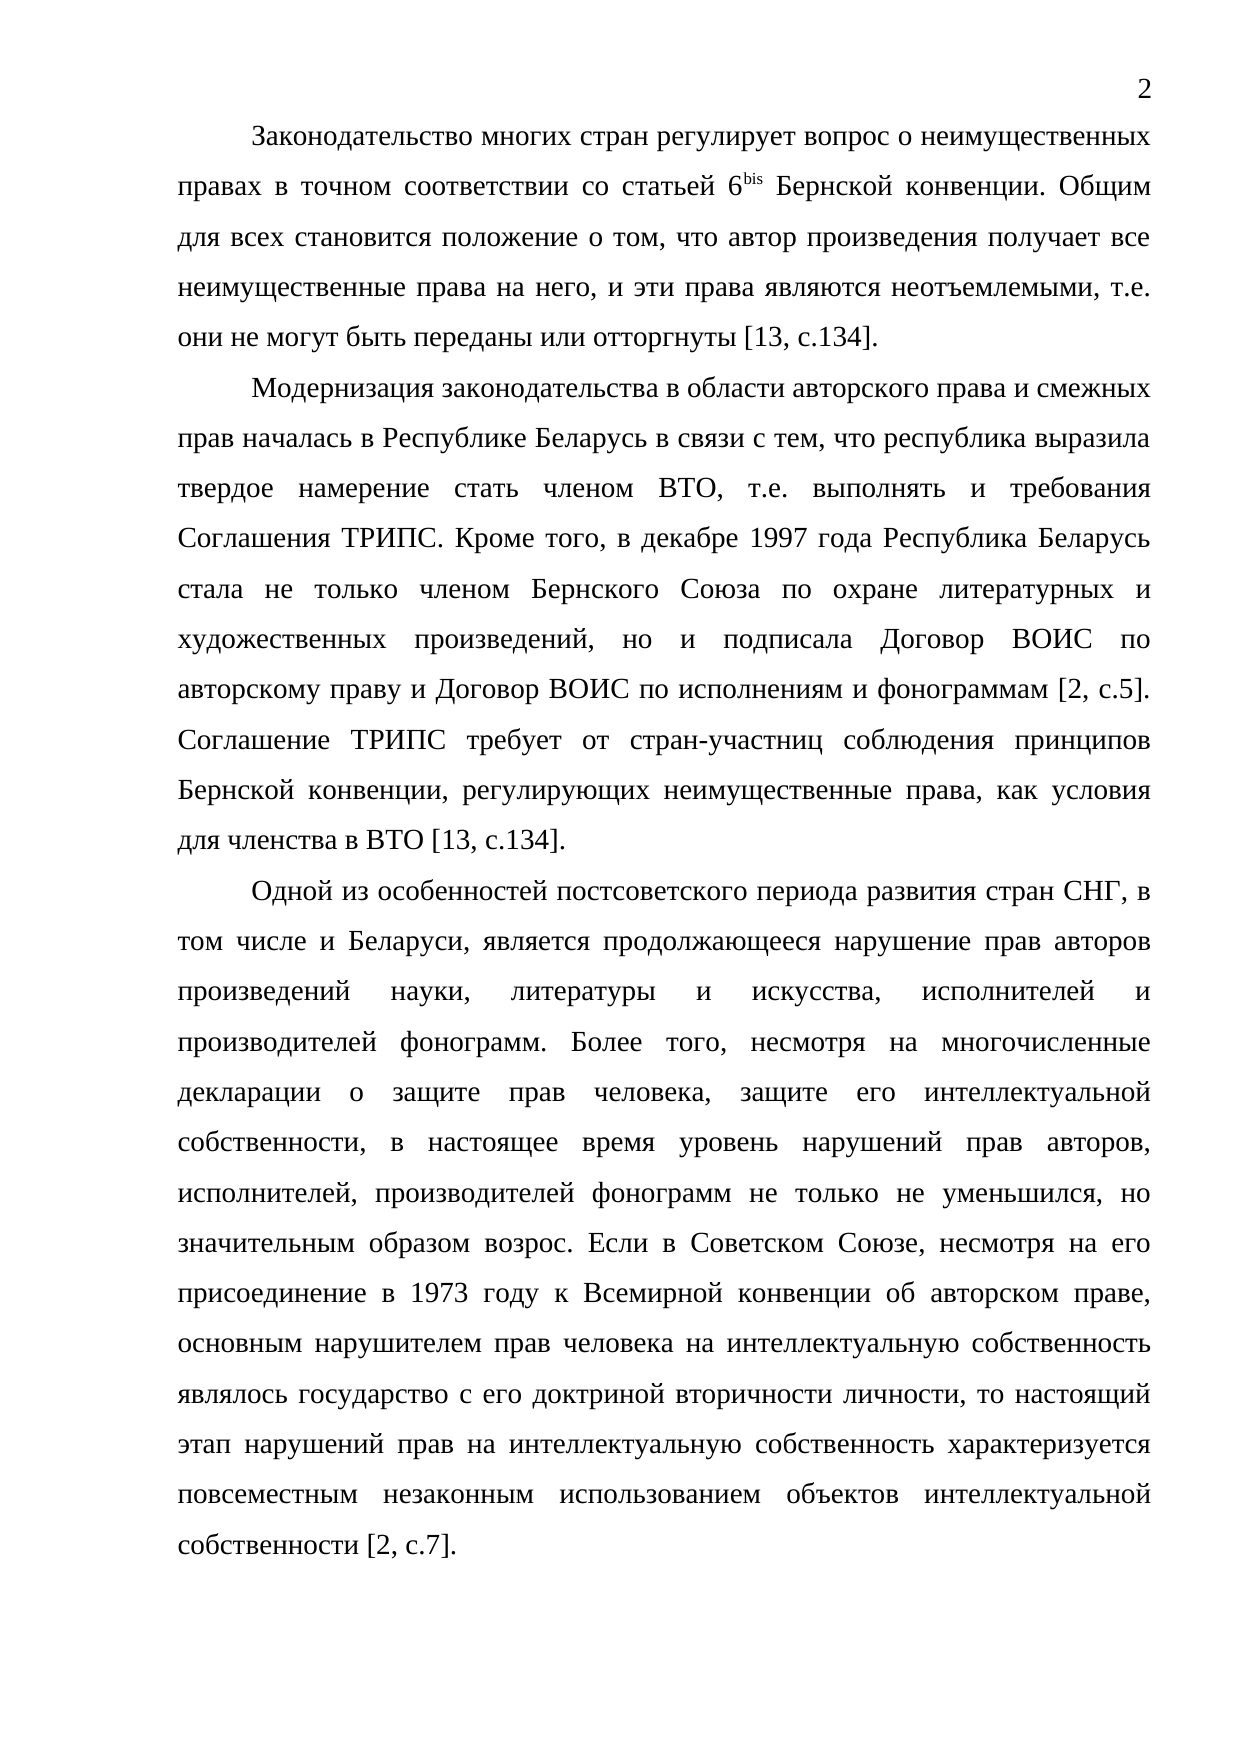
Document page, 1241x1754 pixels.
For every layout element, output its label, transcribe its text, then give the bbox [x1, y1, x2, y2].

text Одной из особенностей постсоветского периода развития стран СНГ, в том числе и Беларуси, является продолжающееся нарушение прав авторов произведений науки, литературы и искусства, исполнителей и производителей фонограмм. Более того, несмотря на многочисленные декларации о защите прав человека, защите его интеллектуальной собственности, в настоящее время уровень нарушений прав авторов, исполнителей, производителей фонограмм не только не уменьшился, но значительным образом возрос. Если в Советском Союзе, несмотря на его присоединение в 1973 году к Всемирной конвенции об авторском праве, основным нарушителем прав человека на интеллектуальную собственность являлось государство с его доктриной вторичности личности, то настоящий этап нарушений прав на интеллектуальную собственность характеризуется повсеместным незаконным использованием объектов интеллектуальной собственности [2, с.7]. [177, 873, 1152, 1560]
text Законодательство многих стран регулирует вопрос о неимущественных правах в точном соответствии со статьей 6bis Бернской конвенции. Общим для всех становится положение о том, что автор произведения получает все неимущественные права на него, и эти права являются неотъемлемыми, т.е. они не могут быть переданы или отторгнуты [13, c.134]. [177, 118, 1152, 353]
text Модернизация законодательства в области авторского права и смежных прав началась в Республике Беларусь в связи с тем, что республика выразила твердое намерение стать членом ВТО, т.е. выполнять и требования Соглашения ТРИПС. Кроме того, в декабре 1997 года Республика Беларусь стала не только членом Бернского Союза по охране литературных и художественных произведений, но и подписала Договор ВОИС по авторскому праву и Договор ВОИС по исполнениям и фонограммам [2, с.5]. Соглашение ТРИПС требует от стран-участниц соблюдения принципов Бернской конвенции, регулирующих неимущественные права, как условия для членства в ВТО [13, c.134]. [177, 370, 1152, 856]
